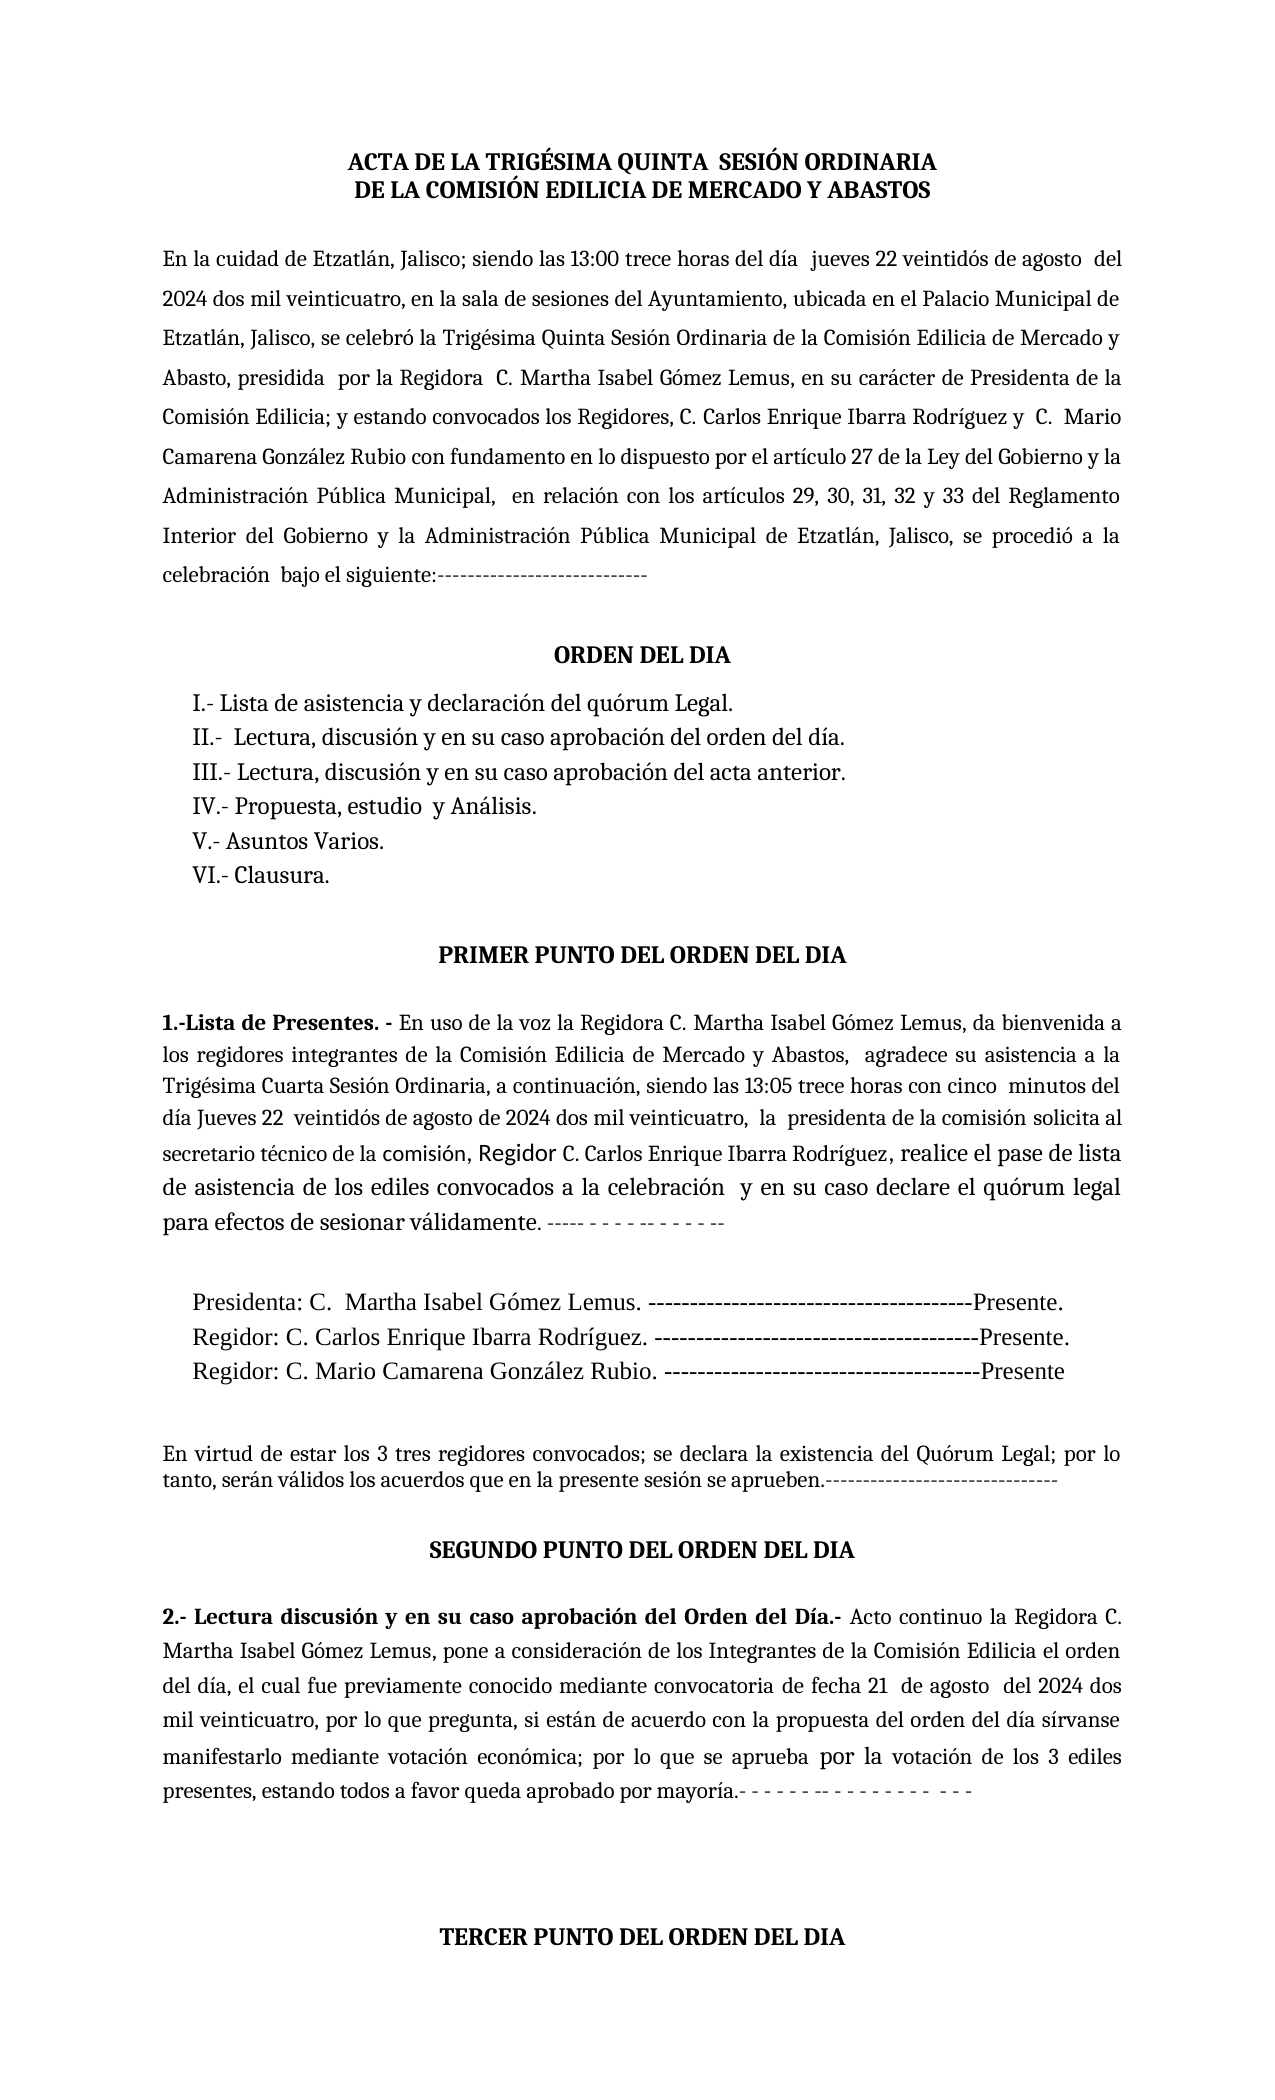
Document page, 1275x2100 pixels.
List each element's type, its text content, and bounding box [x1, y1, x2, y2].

text DE LA COMISIÓN EDILICIA DE MERCADO Y ABASTOS [162, 176, 1122, 205]
text Presidenta: C. Martha Isabel Gómez Lemus. ---------------------------------------Presente. [192, 1287, 1122, 1316]
text VI.- Clausura. [192, 861, 1122, 890]
text II.- Lectura, discusión y en su caso aprobación del orden del día. [192, 723, 1122, 752]
text PRIMER PUNTO DEL ORDEN DEL DIA [162, 941, 1122, 969]
text SEGUNDO PUNTO DEL ORDEN DEL DIA [162, 1536, 1122, 1564]
text IV.- Propuesta, estudio y Análisis. [192, 792, 1122, 821]
text I.- Lista de asistencia y declaración del quórum Legal. [192, 689, 1122, 718]
text En la cuidad de Etzatlán, Jalisco; siendo las 13:00 trece horas del día jueves 22 veintidós de agosto del 2024 dos mil veinticuatro, en la sala de sesiones del Ayuntamiento, ubicada en el Palacio Municipal de Etzatlán, Jalisco, se celebró la Trigésima Quinta Sesión Ordinaria de la Comisión Edilicia de Mercado y Abasto, presidida por la Regidora C. Martha Isabel Gómez Lemus, en su carácter de Presidenta de la Comisión Edilicia; y estando convocados los Regidores, C. Carlos Enrique Ibarra Rodríguez y C. Mario Camarena González Rubio con fundamento en lo dispuesto por el artículo 27 de la Ley del Gobierno y la Administración Pública Municipal, en relación con los artículos 29, 30, 31, 32 y 33 del Reglamento Interior del Gobierno y la Administración Pública Municipal de Etzatlán, Jalisco, se procedió a la celebración bajo el siguiente:---------------------------- [162, 246, 1122, 588]
text Regidor: C. Mario Camarena González Rubio. --------------------------------------Presente [192, 1356, 1122, 1385]
text En virtud de estar los 3 tres regidores convocados; se declara la existencia del Quórum Legal; por lo tanto, serán válidos los acuerdos que en la presente sesión se aprueben.------------------------------- [162, 1441, 1122, 1493]
text ACTA DE LA TRIGÉSIMA QUINTA SESIÓN ORDINARIA [162, 148, 1122, 176]
text 1.-Lista de Presentes. - En uso de la voz la Regidora C. Martha Isabel Gómez Lemus, da bienvenida a los regidores integrantes de la Comisión Edilicia de Mercado y Abastos, agradece su asistencia a la Trigésima Cuarta Sesión Ordinaria, a continuación, siendo las 13:05 trece horas con cinco minutos del día Jueves 22 veintidós de agosto de 2024 dos mil veinticuatro, la presidenta de la comisión solicita al secretario técnico de la comisión, Regidor C. Carlos Enrique Ibarra Rodríguez, realice el pase de lista de asistencia de los ediles convocados a la celebración y en su caso declare el quórum legal para efectos de sesionar válidamente. ----- - - - - -- - - - - -- [162, 1010, 1122, 1236]
text 2.- Lectura discusión y en su caso aprobación del Orden del Día.- Acto continuo la Regidora C. Martha Isabel Gómez Lemus, pone a consideración de los Integrantes de la Comisión Edilicia el orden del día, el cual fue previamente conocido mediante convocatoria de fecha 21 de agosto del 2024 dos mil veinticuatro, por lo que pregunta, si están de acuerdo con la propuesta del orden del día sírvanse manifestarlo mediante votación económica; por lo que se aprueba por la votación de los 3 ediles presentes, estando todos a favor queda aprobado por mayoría.- - - - - - -- - - - - - - - - - - - [162, 1604, 1122, 1804]
text III.- Lectura, discusión y en su caso aprobación del acta anterior. [192, 758, 1122, 787]
text TERCER PUNTO DEL ORDEN DEL DIA [162, 1923, 1122, 1952]
text ORDEN DEL DIA [162, 641, 1122, 670]
text V.- Asuntos Varios. [192, 827, 1122, 856]
text Regidor: C. Carlos Enrique Ibarra Rodríguez. ---------------------------------------Presente. [192, 1322, 1122, 1351]
